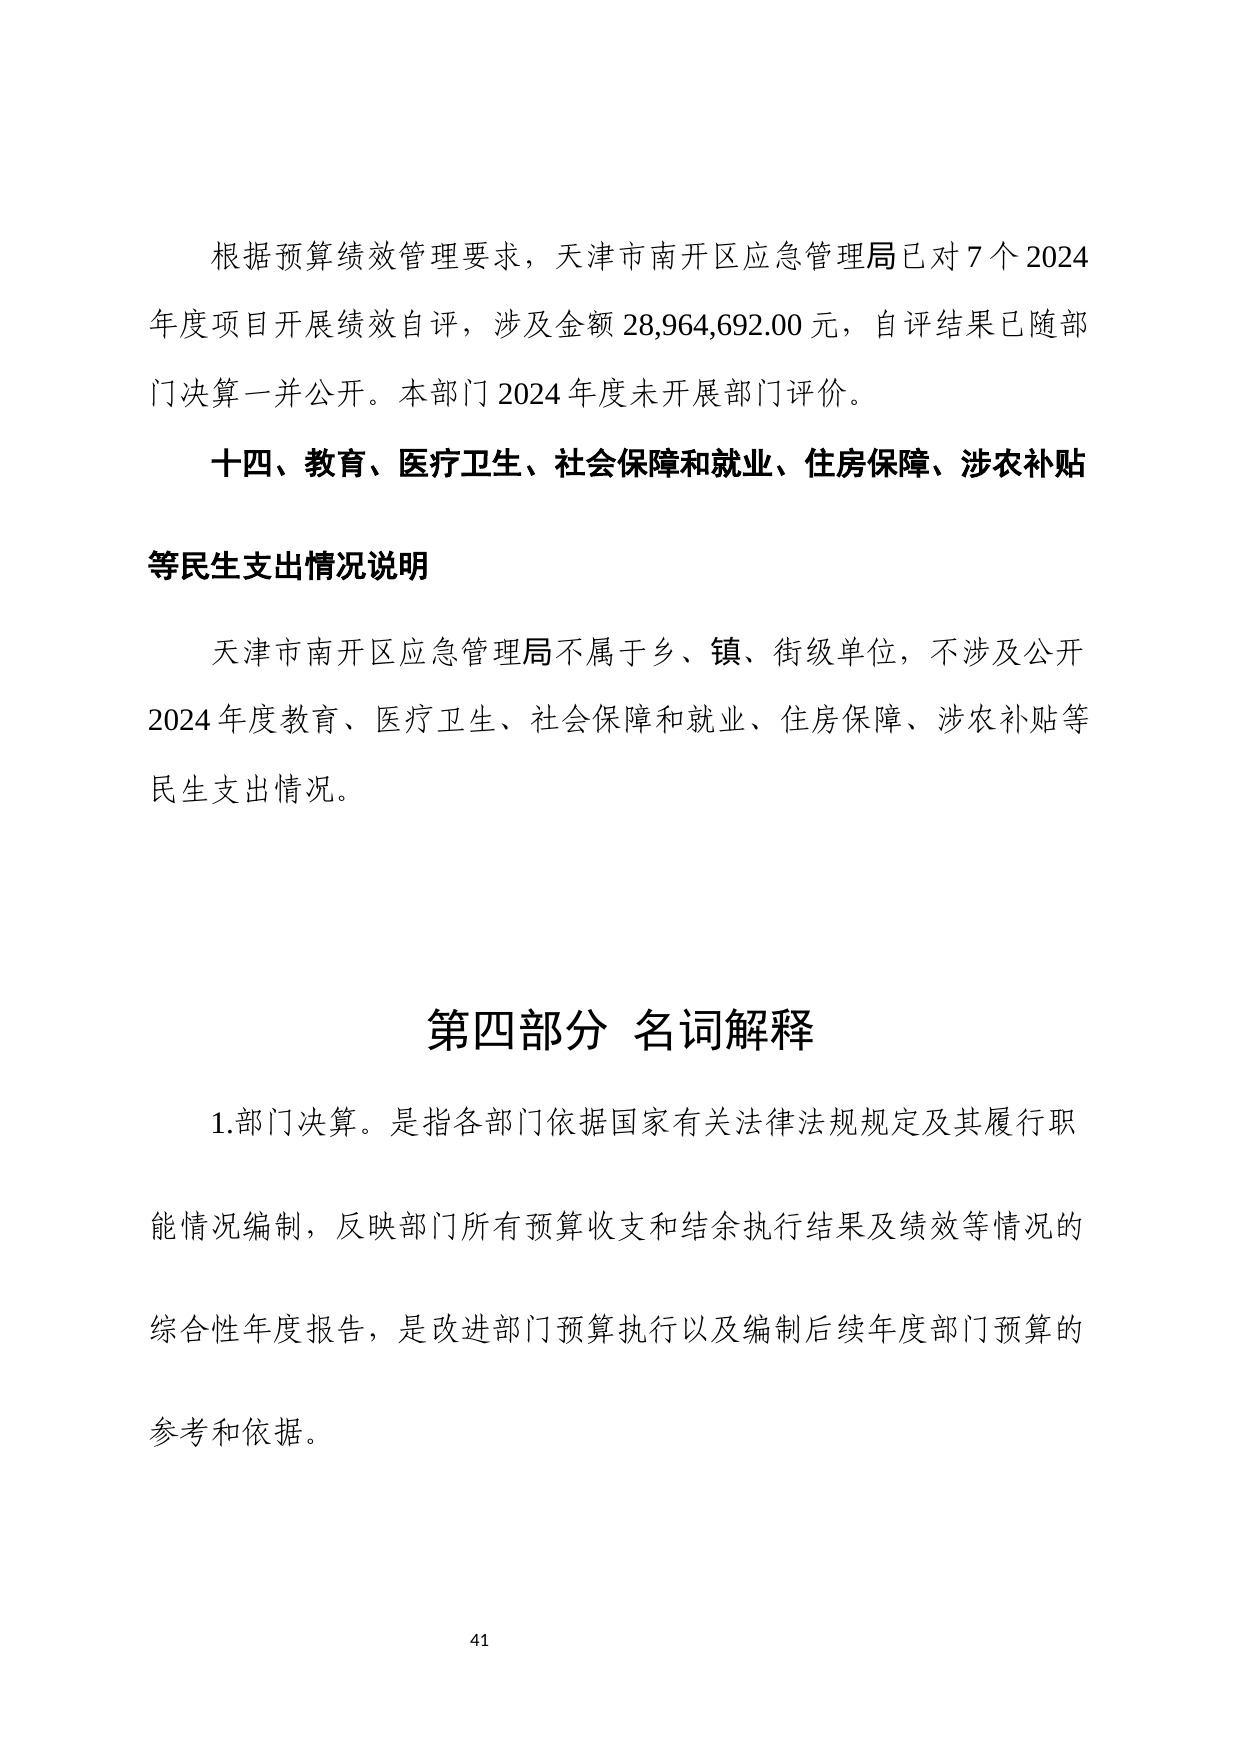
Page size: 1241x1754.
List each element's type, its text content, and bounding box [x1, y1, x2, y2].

text 1.部门决算。是指各部门依据国家有关法律法规规定及其履行职能情况编制，反映部门所有预算收支和结余执行结果及绩效等情况的综合性年度报告，是改进部门预算执行以及编制后续年度部门预算的参考和依据。 [148, 1087, 1093, 1464]
text 根据预算绩效管理要求，天津市南开区应急管理局已对7个2024年度项目开展绩效自评，涉及金额28,964,692.00元，自评结果已随部门决算一并公开。本部门2024年度未开展部门评价。 [148, 221, 1093, 426]
text 第四部分 名词解释 [148, 992, 1093, 1061]
text 天津市南开区应急管理局不属于乡、镇、街级单位，不涉及公开2024年度教育、医疗卫生、社会保障和就业、住房保障、涉农补贴等民生支出情况。 [148, 615, 1093, 821]
text 十四、教育、医疗卫生、社会保障和就业、住房保障、涉农补贴等民生支出情况说明 [148, 426, 1093, 597]
